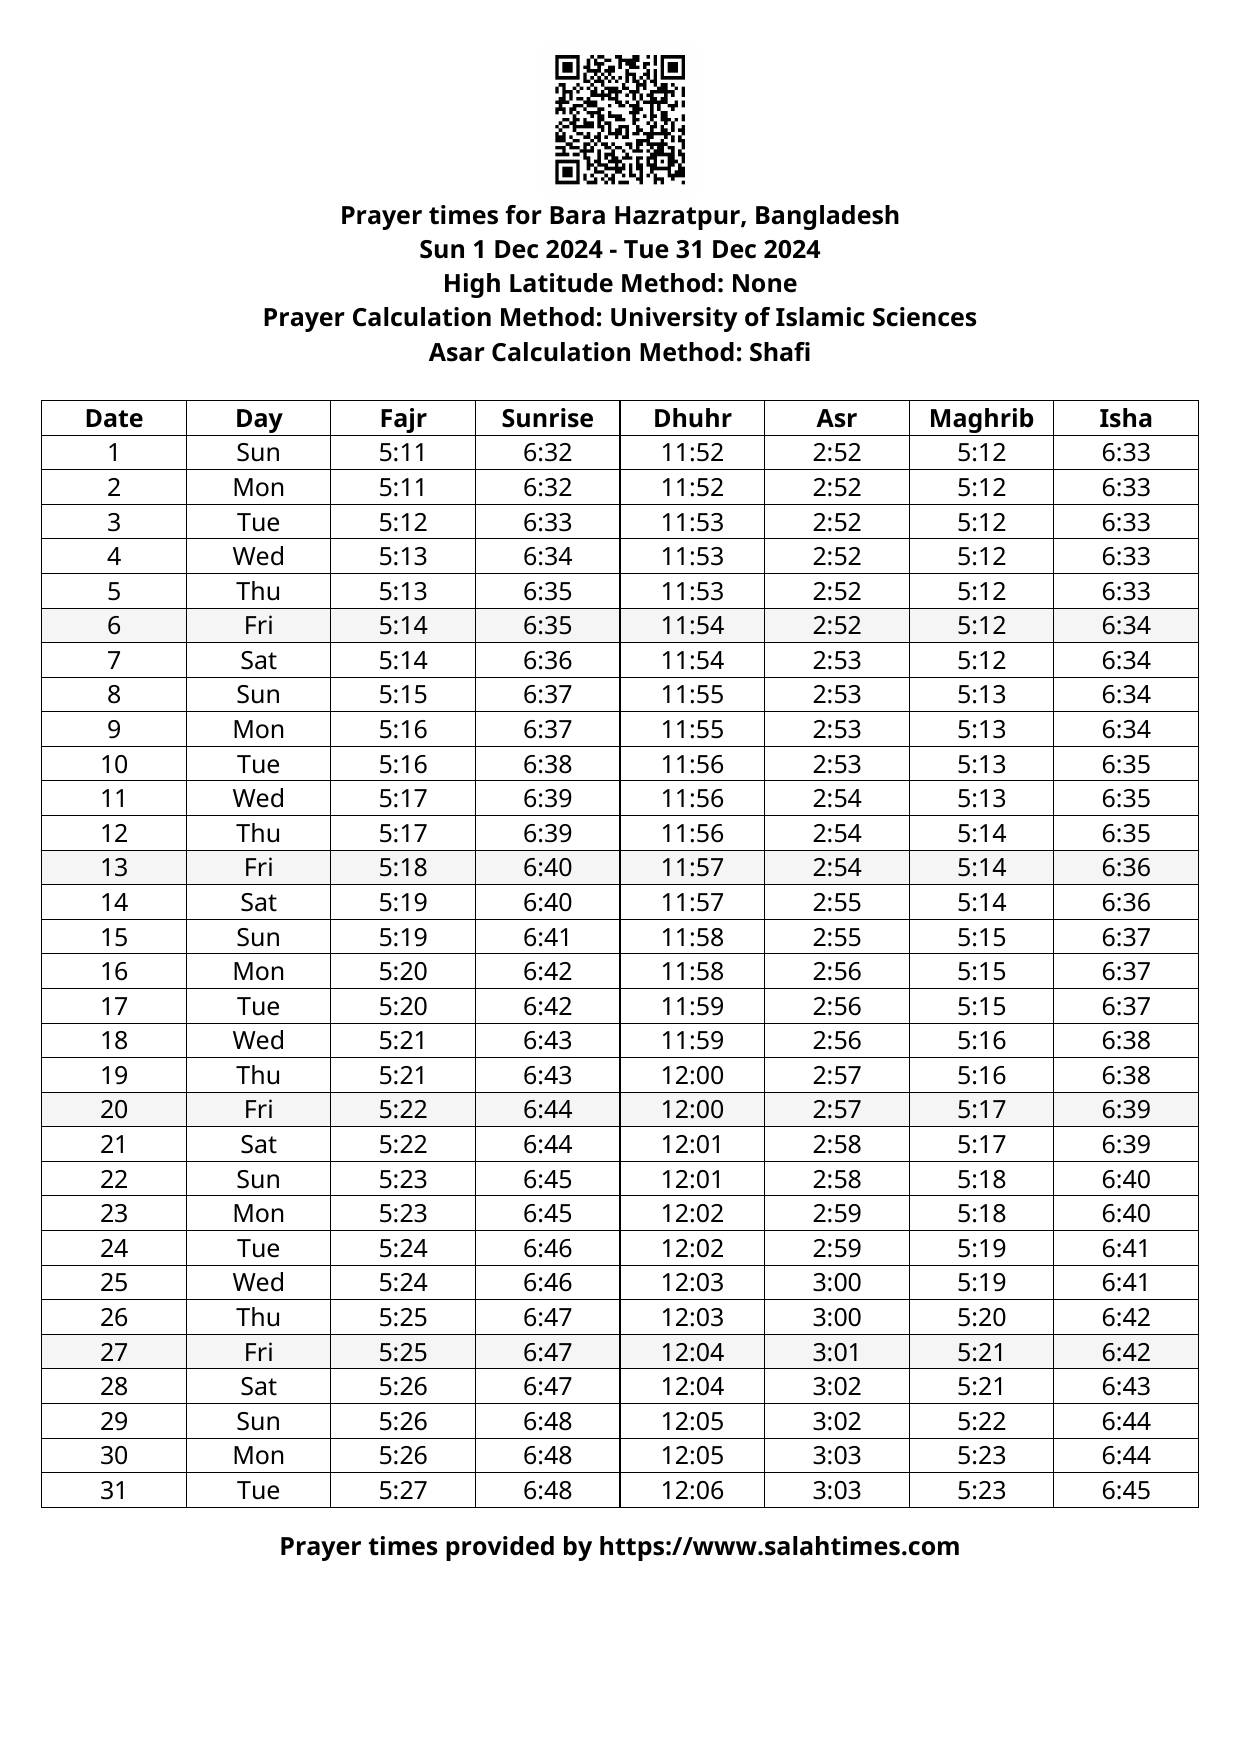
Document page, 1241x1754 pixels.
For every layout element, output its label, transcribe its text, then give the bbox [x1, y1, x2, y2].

table_cell 6:38 [1054, 1024, 1198, 1057]
table_cell 21 [42, 1127, 186, 1161]
text Sun 1 Dec 2024 - Tue 31 Dec 2024 [42, 232, 1198, 266]
table_cell 5:15 [910, 920, 1053, 953]
table_cell 2:53 [765, 747, 909, 780]
table_cell 6:47 [476, 1335, 619, 1368]
table_cell 5:15 [910, 989, 1053, 1022]
table_cell 6:42 [476, 954, 619, 988]
table_cell 2:52 [765, 470, 909, 504]
table_cell 29 [42, 1404, 186, 1437]
table_cell 5:22 [331, 1127, 475, 1161]
table_cell 3:01 [765, 1335, 909, 1368]
table_cell Thu [187, 816, 330, 849]
table_cell 6:47 [476, 1300, 619, 1334]
table_cell 2:59 [765, 1231, 909, 1264]
table_cell 12:05 [621, 1439, 764, 1472]
table_header Dhuhr [621, 401, 764, 434]
table_cell 3:00 [765, 1266, 909, 1299]
table_cell 6:33 [1054, 505, 1198, 538]
table_cell 5:20 [331, 989, 475, 1022]
table_cell Mon [187, 470, 330, 504]
table_cell 25 [42, 1266, 186, 1299]
table_cell 5:20 [331, 954, 475, 988]
table_cell 6:39 [476, 816, 619, 849]
table_cell 6:47 [476, 1369, 619, 1403]
table_cell 5:15 [331, 678, 475, 711]
table_cell 6:34 [1054, 609, 1198, 642]
table_cell 5:22 [331, 1093, 475, 1126]
table_cell 5:12 [910, 505, 1053, 538]
table_cell 12 [42, 816, 186, 849]
table_cell 12:03 [621, 1266, 764, 1299]
table_cell Tue [187, 1473, 330, 1507]
table_cell 6:41 [1054, 1266, 1198, 1299]
table_cell 11:52 [621, 470, 764, 504]
table_cell 5 [42, 574, 186, 607]
table_cell 2:52 [765, 436, 909, 469]
table_cell 5:18 [910, 1196, 1053, 1230]
table_cell Sat [187, 885, 330, 919]
table_cell 15 [42, 920, 186, 953]
table_cell 6:44 [1054, 1439, 1198, 1472]
table_cell 11:55 [621, 678, 764, 711]
table_cell 6:39 [1054, 1093, 1198, 1126]
table_cell 11:59 [621, 989, 764, 1022]
table_cell 11:59 [621, 1024, 764, 1057]
text High Latitude Method: None [42, 266, 1198, 300]
table_cell Thu [187, 574, 330, 607]
table_cell 5:17 [331, 781, 475, 815]
table_cell 22 [42, 1162, 186, 1195]
table_cell 6:34 [476, 539, 619, 573]
table_cell Mon [187, 712, 330, 746]
table_cell 11:58 [621, 920, 764, 953]
table_cell 11:57 [621, 851, 764, 884]
table_cell 2:56 [765, 989, 909, 1022]
table_cell 6:33 [1054, 470, 1198, 504]
table_cell 6:34 [1054, 678, 1198, 711]
table_cell 5:16 [331, 747, 475, 780]
table_cell 12:02 [621, 1196, 764, 1230]
table_cell Sun [187, 920, 330, 953]
table_cell 7 [42, 643, 186, 677]
table_cell 5:25 [331, 1335, 475, 1368]
table_cell 5:21 [331, 1058, 475, 1092]
table_cell 2:54 [765, 851, 909, 884]
table_cell 2:52 [765, 505, 909, 538]
table_cell 5:22 [910, 1404, 1053, 1437]
table_cell 11:58 [621, 954, 764, 988]
table_cell 5:14 [910, 851, 1053, 884]
table_cell 11 [42, 781, 186, 815]
table_cell 6:37 [1054, 920, 1198, 953]
table_cell Fri [187, 609, 330, 642]
table_cell 6:32 [476, 436, 619, 469]
table_cell 6:43 [476, 1058, 619, 1092]
table_cell 28 [42, 1369, 186, 1403]
table_cell 5:12 [910, 609, 1053, 642]
table_cell 17 [42, 989, 186, 1022]
table_cell 6:35 [1054, 816, 1198, 849]
table_cell Wed [187, 1024, 330, 1057]
table_cell 5:11 [331, 470, 475, 504]
table_cell 5:19 [910, 1231, 1053, 1264]
table_cell 5:16 [910, 1024, 1053, 1057]
text Prayer times provided by https://www.salahtimes.com [42, 1528, 1198, 1563]
table_cell 5:20 [910, 1300, 1053, 1334]
table_cell 9 [42, 712, 186, 746]
table_cell 12:06 [621, 1473, 764, 1507]
table_cell 2:52 [765, 574, 909, 607]
table_cell Thu [187, 1300, 330, 1334]
table_cell 5:23 [910, 1439, 1053, 1472]
table_cell 6:36 [1054, 885, 1198, 919]
table_cell 6:41 [476, 920, 619, 953]
table_cell 5:26 [331, 1369, 475, 1403]
table_cell 2:53 [765, 678, 909, 711]
table_cell Tue [187, 747, 330, 780]
table_cell 6:34 [1054, 712, 1198, 746]
table_cell 11:55 [621, 712, 764, 746]
table_cell 5:25 [331, 1300, 475, 1334]
table_cell 6:45 [476, 1196, 619, 1230]
table_cell 5:13 [331, 574, 475, 607]
table_cell Tue [187, 989, 330, 1022]
table_cell 23 [42, 1196, 186, 1230]
table_cell 12:00 [621, 1093, 764, 1126]
table_cell 2:55 [765, 885, 909, 919]
table_cell 19 [42, 1058, 186, 1092]
table_cell 4 [42, 539, 186, 573]
table_cell 6:39 [476, 781, 619, 815]
table_cell 5:24 [331, 1266, 475, 1299]
table_cell 5:26 [331, 1439, 475, 1472]
table_cell 26 [42, 1300, 186, 1334]
text Prayer Calculation Method: University of Islamic Sciences [42, 300, 1198, 334]
table_cell 6:48 [476, 1439, 619, 1472]
table_cell Sat [187, 1369, 330, 1403]
table_cell 6:40 [1054, 1162, 1198, 1195]
table_cell 5:14 [331, 609, 475, 642]
table_cell 11:56 [621, 781, 764, 815]
table_cell 2:52 [765, 609, 909, 642]
table_cell Mon [187, 954, 330, 988]
table_cell 5:18 [331, 851, 475, 884]
table_cell 6:34 [1054, 643, 1198, 677]
table_cell 6:44 [476, 1127, 619, 1161]
table_header Date [42, 401, 186, 434]
table_cell Thu [187, 1058, 330, 1092]
table_cell 6:48 [476, 1473, 619, 1507]
table_cell Mon [187, 1196, 330, 1230]
table_cell 12:04 [621, 1369, 764, 1403]
table_cell Tue [187, 1231, 330, 1264]
table_cell 6:46 [476, 1231, 619, 1264]
table_cell 5:21 [910, 1369, 1053, 1403]
table_cell 11:56 [621, 816, 764, 849]
table_cell 12:05 [621, 1404, 764, 1437]
table_cell 6:33 [476, 505, 619, 538]
table_cell 1 [42, 436, 186, 469]
table_cell Fri [187, 851, 330, 884]
table_cell 3:00 [765, 1300, 909, 1334]
table_cell 6 [42, 609, 186, 642]
table_cell 6:33 [1054, 539, 1198, 573]
table_cell 11:54 [621, 643, 764, 677]
table_cell 5:21 [910, 1335, 1053, 1368]
table_cell 6:46 [476, 1266, 619, 1299]
table_cell 3:03 [765, 1473, 909, 1507]
table_header Sunrise [476, 401, 619, 434]
table_cell 5:26 [331, 1404, 475, 1437]
table_cell Fri [187, 1093, 330, 1126]
table_cell 2:57 [765, 1093, 909, 1126]
table_cell 8 [42, 678, 186, 711]
table_cell 2:53 [765, 643, 909, 677]
table_cell Mon [187, 1439, 330, 1472]
table_cell 6:37 [476, 678, 619, 711]
table_cell 2 [42, 470, 186, 504]
table_cell 5:17 [910, 1127, 1053, 1161]
table_cell 6:33 [1054, 574, 1198, 607]
table_cell Sun [187, 1404, 330, 1437]
table_cell 5:27 [331, 1473, 475, 1507]
table_cell 12:03 [621, 1300, 764, 1334]
table_header Day [187, 401, 330, 434]
table_cell 2:56 [765, 1024, 909, 1057]
table_cell 2:56 [765, 954, 909, 988]
table_cell 3:02 [765, 1369, 909, 1403]
table_cell 6:48 [476, 1404, 619, 1437]
table_cell 11:53 [621, 574, 764, 607]
table_cell 20 [42, 1093, 186, 1126]
table_cell 2:58 [765, 1127, 909, 1161]
table_cell 5:14 [910, 816, 1053, 849]
table_cell 5:17 [331, 816, 475, 849]
table_cell 5:19 [910, 1266, 1053, 1299]
text Prayer times for Bara Hazratpur, Bangladesh [42, 198, 1198, 232]
table_cell 5:19 [331, 885, 475, 919]
table_cell 5:13 [910, 781, 1053, 815]
table_cell 11:53 [621, 539, 764, 573]
table_cell 5:11 [331, 436, 475, 469]
table_cell 5:23 [331, 1196, 475, 1230]
table_cell 5:16 [331, 712, 475, 746]
table_cell 12:01 [621, 1162, 764, 1195]
table_cell 6:39 [1054, 1127, 1198, 1161]
table_cell 3:03 [765, 1439, 909, 1472]
table_cell Sun [187, 678, 330, 711]
table_cell 6:38 [1054, 1058, 1198, 1092]
table_cell 12:04 [621, 1335, 764, 1368]
table_cell 6:36 [476, 643, 619, 677]
table_cell Sun [187, 1162, 330, 1195]
table_cell 2:59 [765, 1196, 909, 1230]
table_cell 5:15 [910, 954, 1053, 988]
table_cell 6:32 [476, 470, 619, 504]
table_cell 5:13 [331, 539, 475, 573]
table_cell 3:02 [765, 1404, 909, 1437]
table_cell 6:35 [1054, 781, 1198, 815]
table_cell 2:54 [765, 781, 909, 815]
table_cell 6:40 [476, 885, 619, 919]
table_header Fajr [331, 401, 475, 434]
table_cell 5:13 [910, 712, 1053, 746]
table_cell 6:37 [1054, 954, 1198, 988]
table_cell 5:12 [910, 539, 1053, 573]
table_cell Sat [187, 1127, 330, 1161]
table_cell 6:43 [1054, 1369, 1198, 1403]
table_cell 5:19 [331, 920, 475, 953]
table_cell 6:35 [476, 609, 619, 642]
table_cell 6:40 [476, 851, 619, 884]
table_cell 16 [42, 954, 186, 988]
table_cell 10 [42, 747, 186, 780]
table_cell 6:40 [1054, 1196, 1198, 1230]
table_cell 6:37 [476, 712, 619, 746]
table_cell 5:12 [910, 643, 1053, 677]
table_cell 31 [42, 1473, 186, 1507]
table_cell 5:23 [331, 1162, 475, 1195]
table_cell 12:00 [621, 1058, 764, 1092]
table_cell 30 [42, 1439, 186, 1472]
table_cell 6:45 [476, 1162, 619, 1195]
table_cell 2:57 [765, 1058, 909, 1092]
table_cell Sun [187, 436, 330, 469]
table_cell 11:56 [621, 747, 764, 780]
table_cell 5:17 [910, 1093, 1053, 1126]
table_cell 5:13 [910, 747, 1053, 780]
table_cell 6:42 [1054, 1335, 1198, 1368]
table_cell 5:12 [910, 574, 1053, 607]
table_cell 6:42 [476, 989, 619, 1022]
table_cell Wed [187, 781, 330, 815]
table_cell 6:43 [476, 1024, 619, 1057]
table_cell 13 [42, 851, 186, 884]
table_cell 6:35 [476, 574, 619, 607]
table_cell 5:21 [331, 1024, 475, 1057]
table_header Asr [765, 401, 909, 434]
table_cell 5:18 [910, 1162, 1053, 1195]
picture [542, 41, 699, 198]
table_cell 5:12 [331, 505, 475, 538]
table_cell 11:53 [621, 505, 764, 538]
table_cell 11:52 [621, 436, 764, 469]
table_cell 2:52 [765, 539, 909, 573]
table_cell 2:53 [765, 712, 909, 746]
table_cell 2:58 [765, 1162, 909, 1195]
table_cell 6:44 [476, 1093, 619, 1126]
table_cell 24 [42, 1231, 186, 1264]
table_cell 18 [42, 1024, 186, 1057]
table_cell 14 [42, 885, 186, 919]
table_cell 5:23 [910, 1473, 1053, 1507]
text Asar Calculation Method: Shafi [42, 334, 1198, 368]
table_cell 2:54 [765, 816, 909, 849]
table_cell Fri [187, 1335, 330, 1368]
table_cell 6:33 [1054, 436, 1198, 469]
table_cell 6:44 [1054, 1404, 1198, 1437]
table_cell 6:41 [1054, 1231, 1198, 1264]
table_header Maghrib [910, 401, 1053, 434]
table_cell 6:38 [476, 747, 619, 780]
table_cell Sat [187, 643, 330, 677]
table_cell 2:55 [765, 920, 909, 953]
table_cell 5:13 [910, 678, 1053, 711]
table_cell 5:24 [331, 1231, 475, 1264]
table_cell 12:02 [621, 1231, 764, 1264]
table_cell 5:12 [910, 436, 1053, 469]
table_cell 3 [42, 505, 186, 538]
table_cell 27 [42, 1335, 186, 1368]
table_cell 6:35 [1054, 747, 1198, 780]
table_cell 6:37 [1054, 989, 1198, 1022]
table_cell 5:14 [910, 885, 1053, 919]
table_cell 5:12 [910, 470, 1053, 504]
table_cell 6:36 [1054, 851, 1198, 884]
table_cell 5:14 [331, 643, 475, 677]
table_cell Tue [187, 505, 330, 538]
table_cell Wed [187, 1266, 330, 1299]
table_cell Wed [187, 539, 330, 573]
table_cell 11:54 [621, 609, 764, 642]
table_header Isha [1054, 401, 1198, 434]
table_cell 6:42 [1054, 1300, 1198, 1334]
table_cell 5:16 [910, 1058, 1053, 1092]
table_cell 11:57 [621, 885, 764, 919]
table_cell 6:45 [1054, 1473, 1198, 1507]
table_cell 12:01 [621, 1127, 764, 1161]
